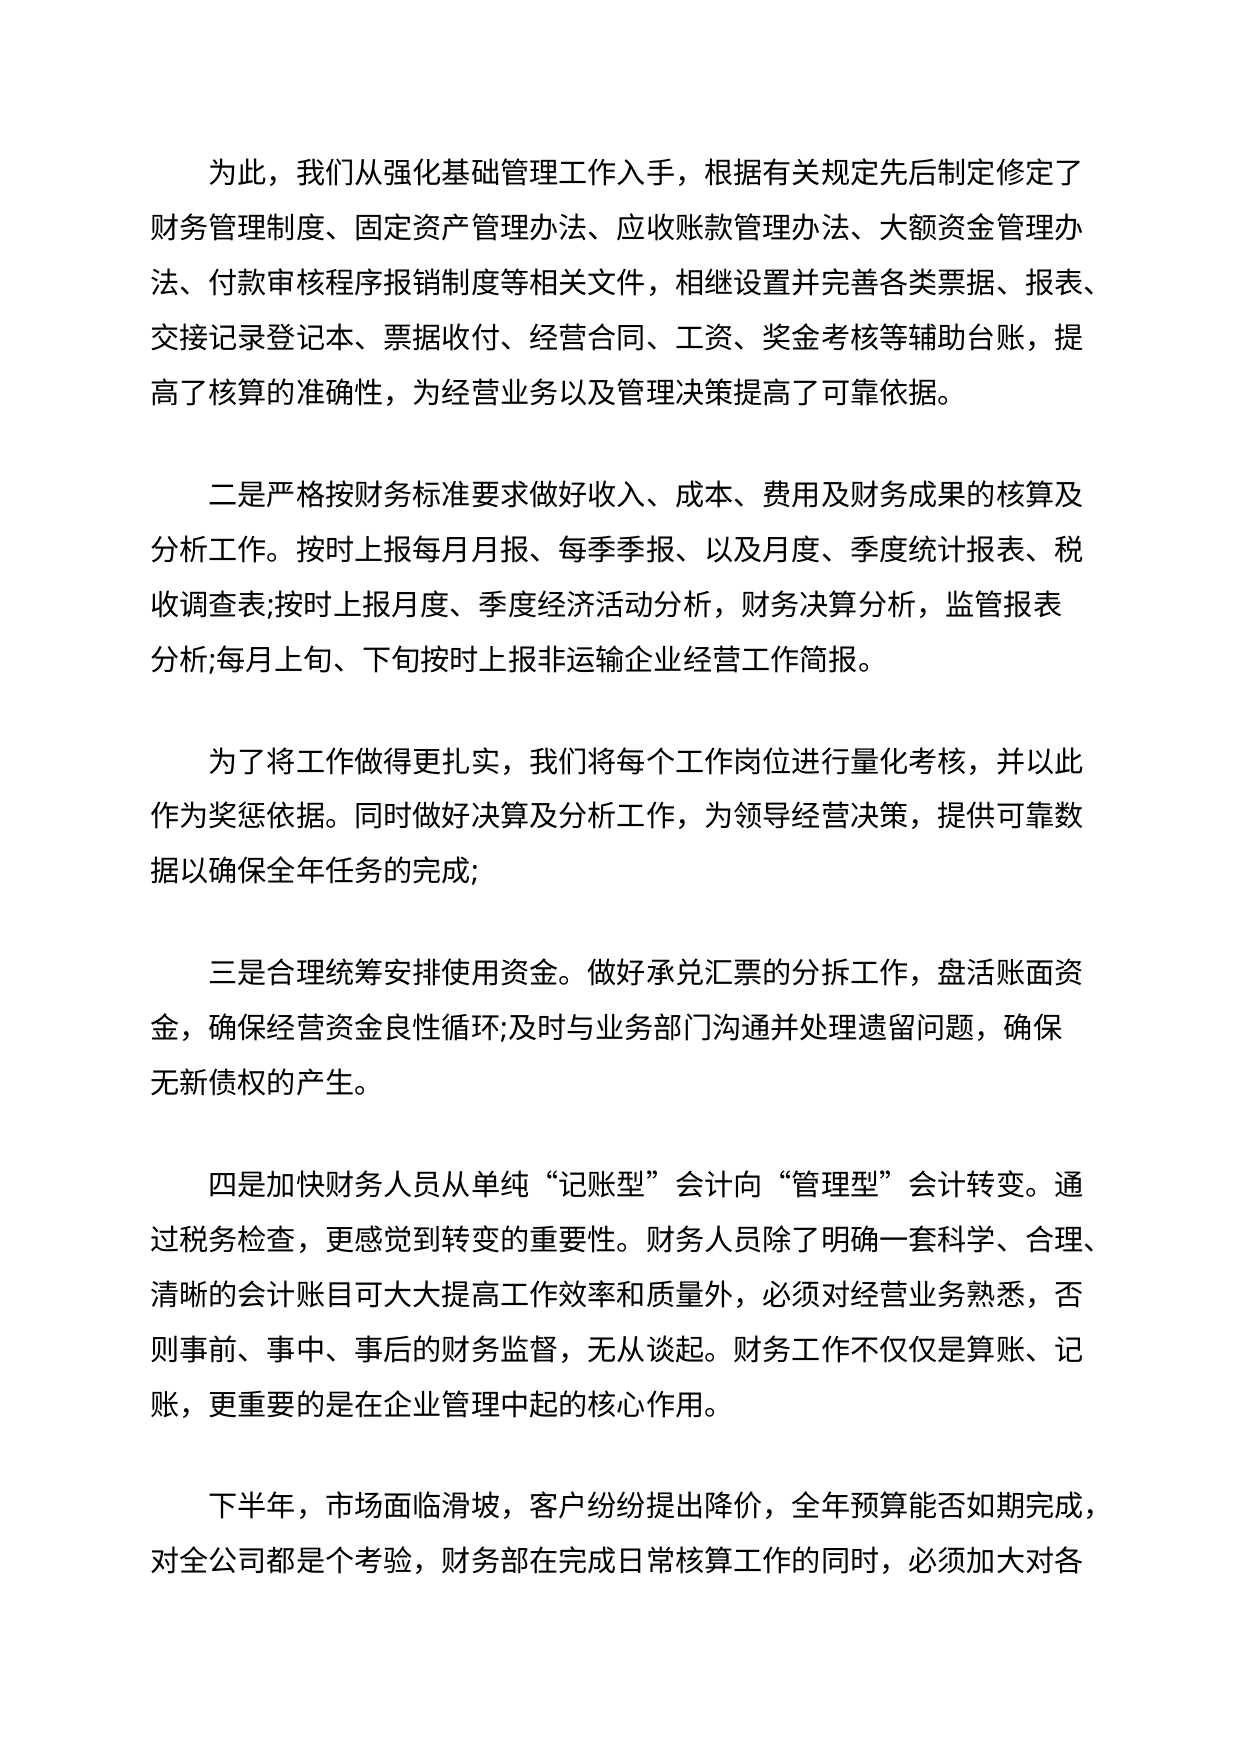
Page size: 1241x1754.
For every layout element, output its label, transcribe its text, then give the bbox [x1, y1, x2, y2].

text 三是合理统筹安排使用资金。做好承兑汇票的分拆工作，盘活账面资金，确保经营资金良性循环;及时与业务部门沟通并处理遗留问题，确保无新债权的产生。 [150, 950, 1090, 1102]
text 四是加快财务人员从单纯“记账型”会计向“管理型”会计转变。通过税务检查，更感觉到转变的重要性。财务人员除了明确一套科学、合理、清晰的会计账目可大大提高工作效率和质量外，必须对经营业务熟悉，否则事前、事中、事后的财务监督，无从谈起。财务工作不仅仅是算账、记账，更重要的是在企业管理中起的核心作用。 [150, 1162, 1090, 1423]
text 二是严格按财务标准要求做好收入、成本、费用及财务成果的核算及分析工作。按时上报每月月报、每季季报、以及月度、季度统计报表、税收调查表;按时上报月度、季度经济活动分析，财务决算分析，监管报表分析;每月上旬、下旬按时上报非运输企业经营工作简报。 [150, 471, 1090, 678]
text 为了将工作做得更扎实，我们将每个工作岗位进行量化考核，并以此作为奖惩依据。同时做好决算及分析工作，为领导经营决策，提供可靠数据以确保全年任务的完成; [150, 738, 1090, 890]
text 为此，我们从强化基础管理工作入手，根据有关规定先后制定修定了财务管理制度、固定资产管理办法、应收账款管理办法、大额资金管理办法、付款审核程序报销制度等相关文件，相继设置并完善各类票据、报表、交接记录登记本、票据收付、经营合同、工资、奖金考核等辅助台账，提高了核算的准确性，为经营业务以及管理决策提高了可靠依据。 [150, 150, 1090, 412]
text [150, 1483, 1090, 1580]
